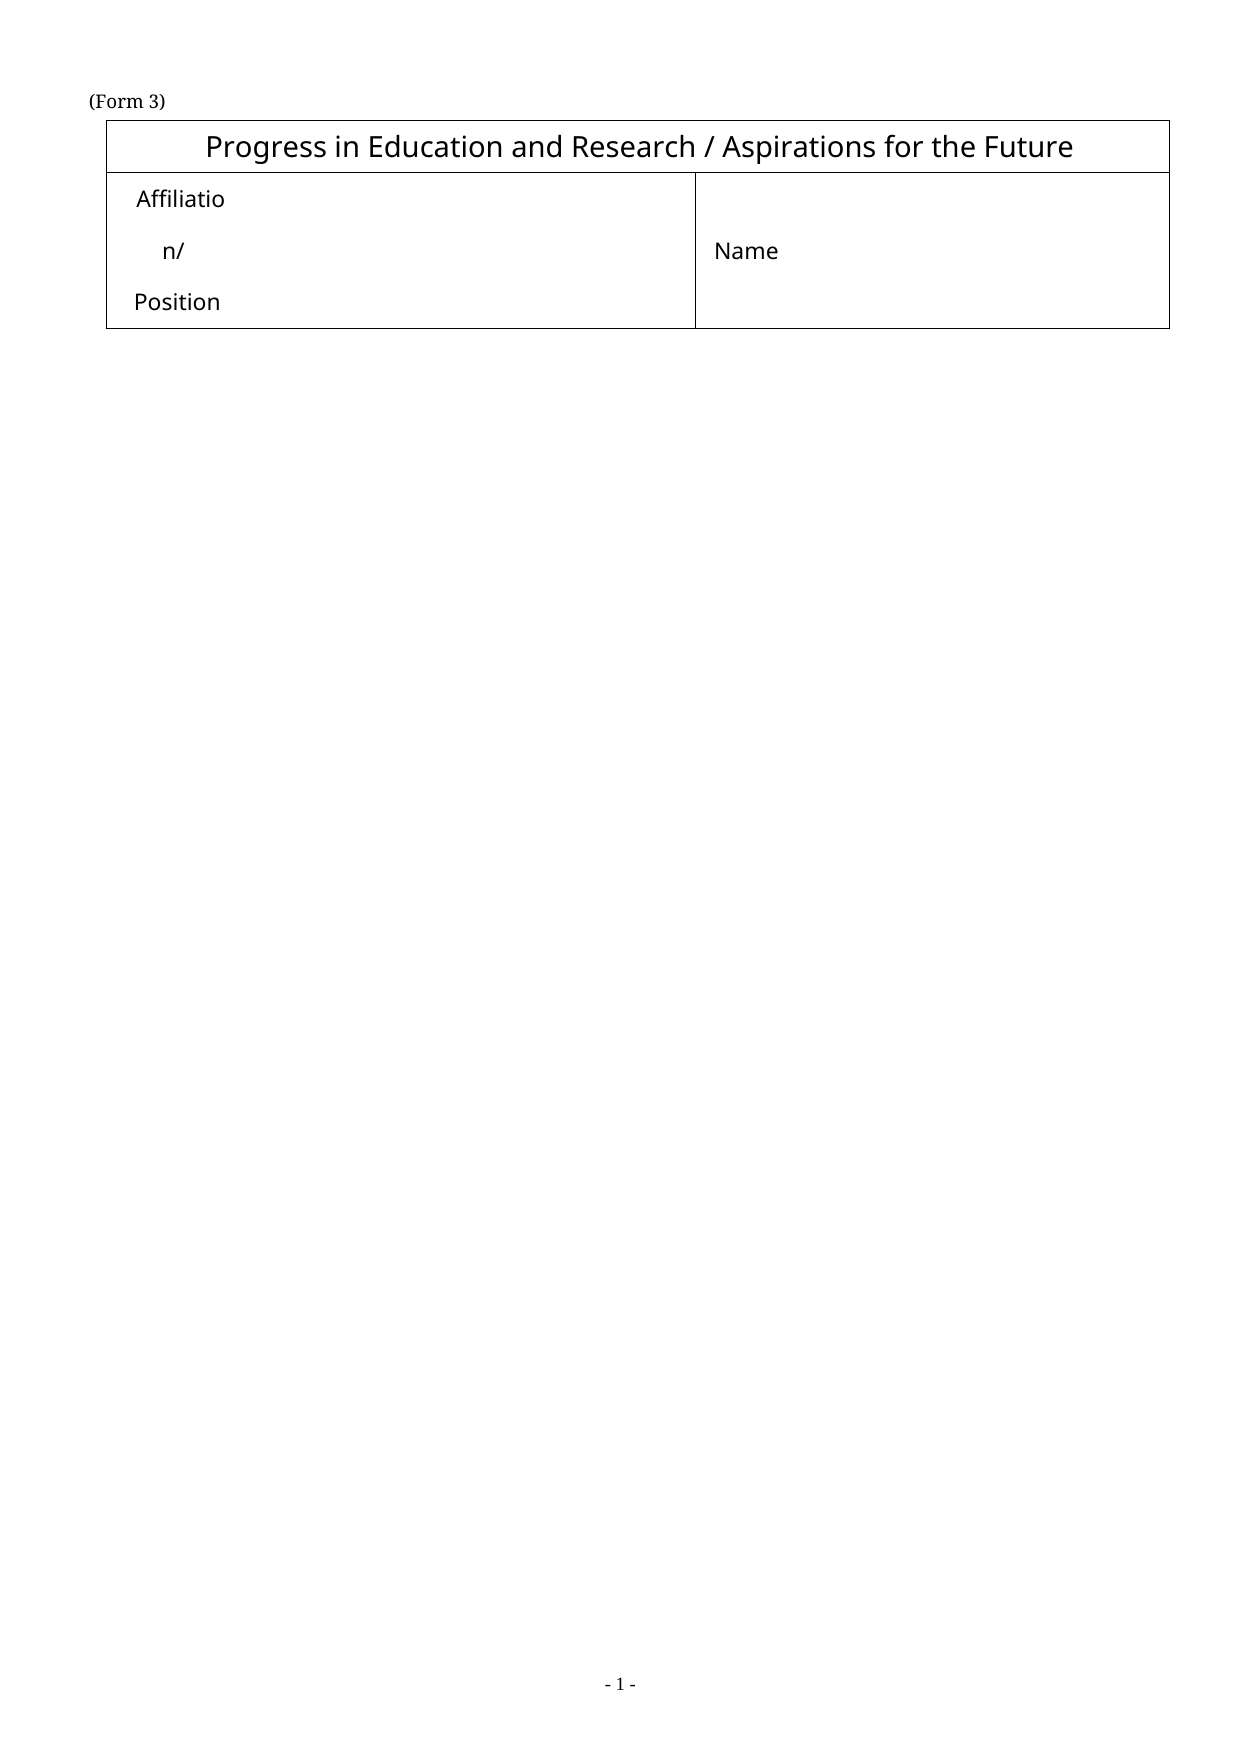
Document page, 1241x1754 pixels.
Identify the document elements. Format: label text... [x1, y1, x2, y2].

table_header Progress in Education and Research / Aspirations for the Future [107, 121, 1169, 172]
table_cell Affiliation/ Position [107, 173, 239, 328]
table_cell Name [696, 173, 789, 328]
table_cell [789, 173, 1169, 328]
table_cell [239, 173, 695, 328]
